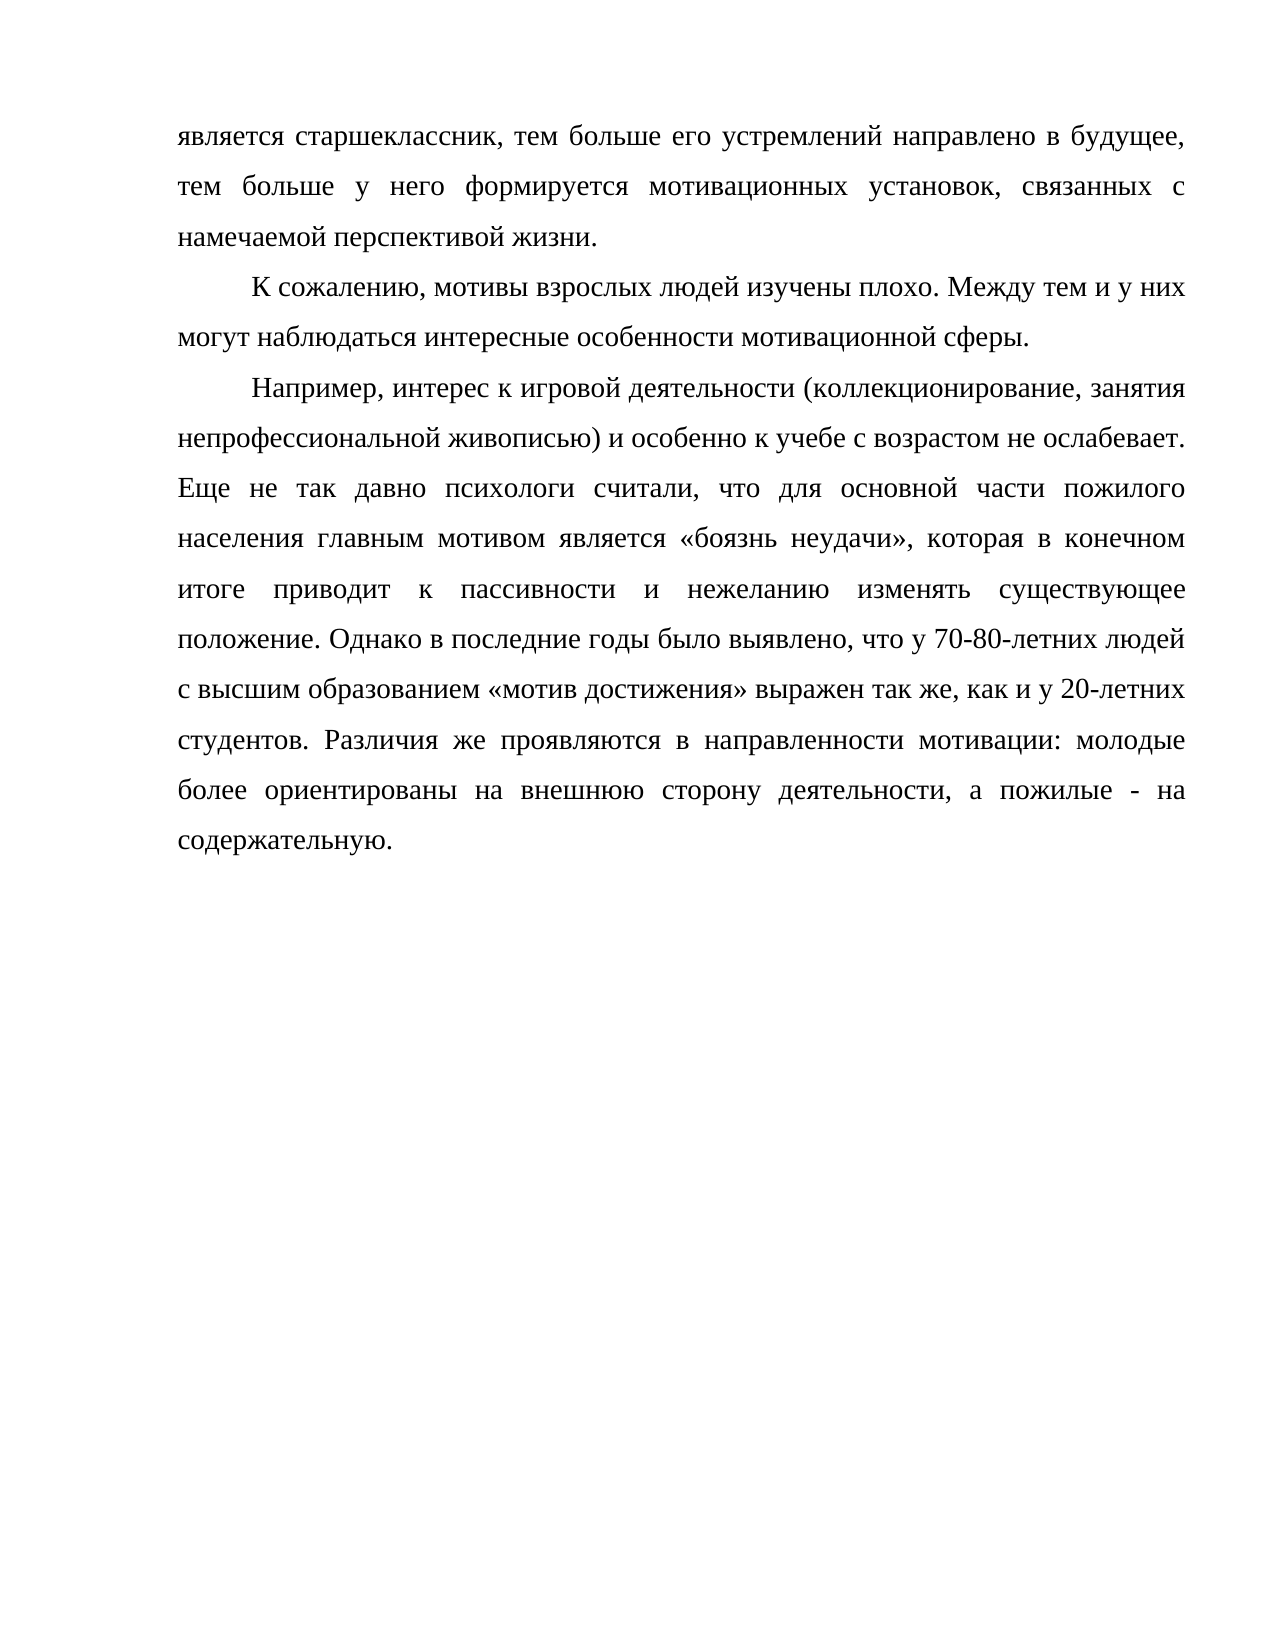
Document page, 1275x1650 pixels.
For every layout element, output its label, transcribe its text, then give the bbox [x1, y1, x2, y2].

text Например, интерес к игровой деятельности (коллекционирование, занятия непрофессиональной живописью) и особенно к учебе с возрастом не ослабевает. Еще не так давно психологи считали, что для основной части пожилого населения главным мотивом является «боязнь неудачи», которая в конечном итоге приводит к пассивности и нежеланию изменять существующее положение. Однако в последние годы было выявлено, что у 70-80-летних людей с высшим образованием «мотив достижения» выражен так же, как и у 20-летних студентов. Различия же проявляются в направленности мотивации: молодые более ориентированы на внешнюю сторону деятельности, а пожилые - на содержательную. [177, 370, 1186, 856]
text К сожалению, мотивы взрослых людей изучены плохо. Между тем и у них могут наблюдаться интересные особенности мотивационной сферы. [177, 269, 1186, 353]
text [177, 118, 1186, 252]
